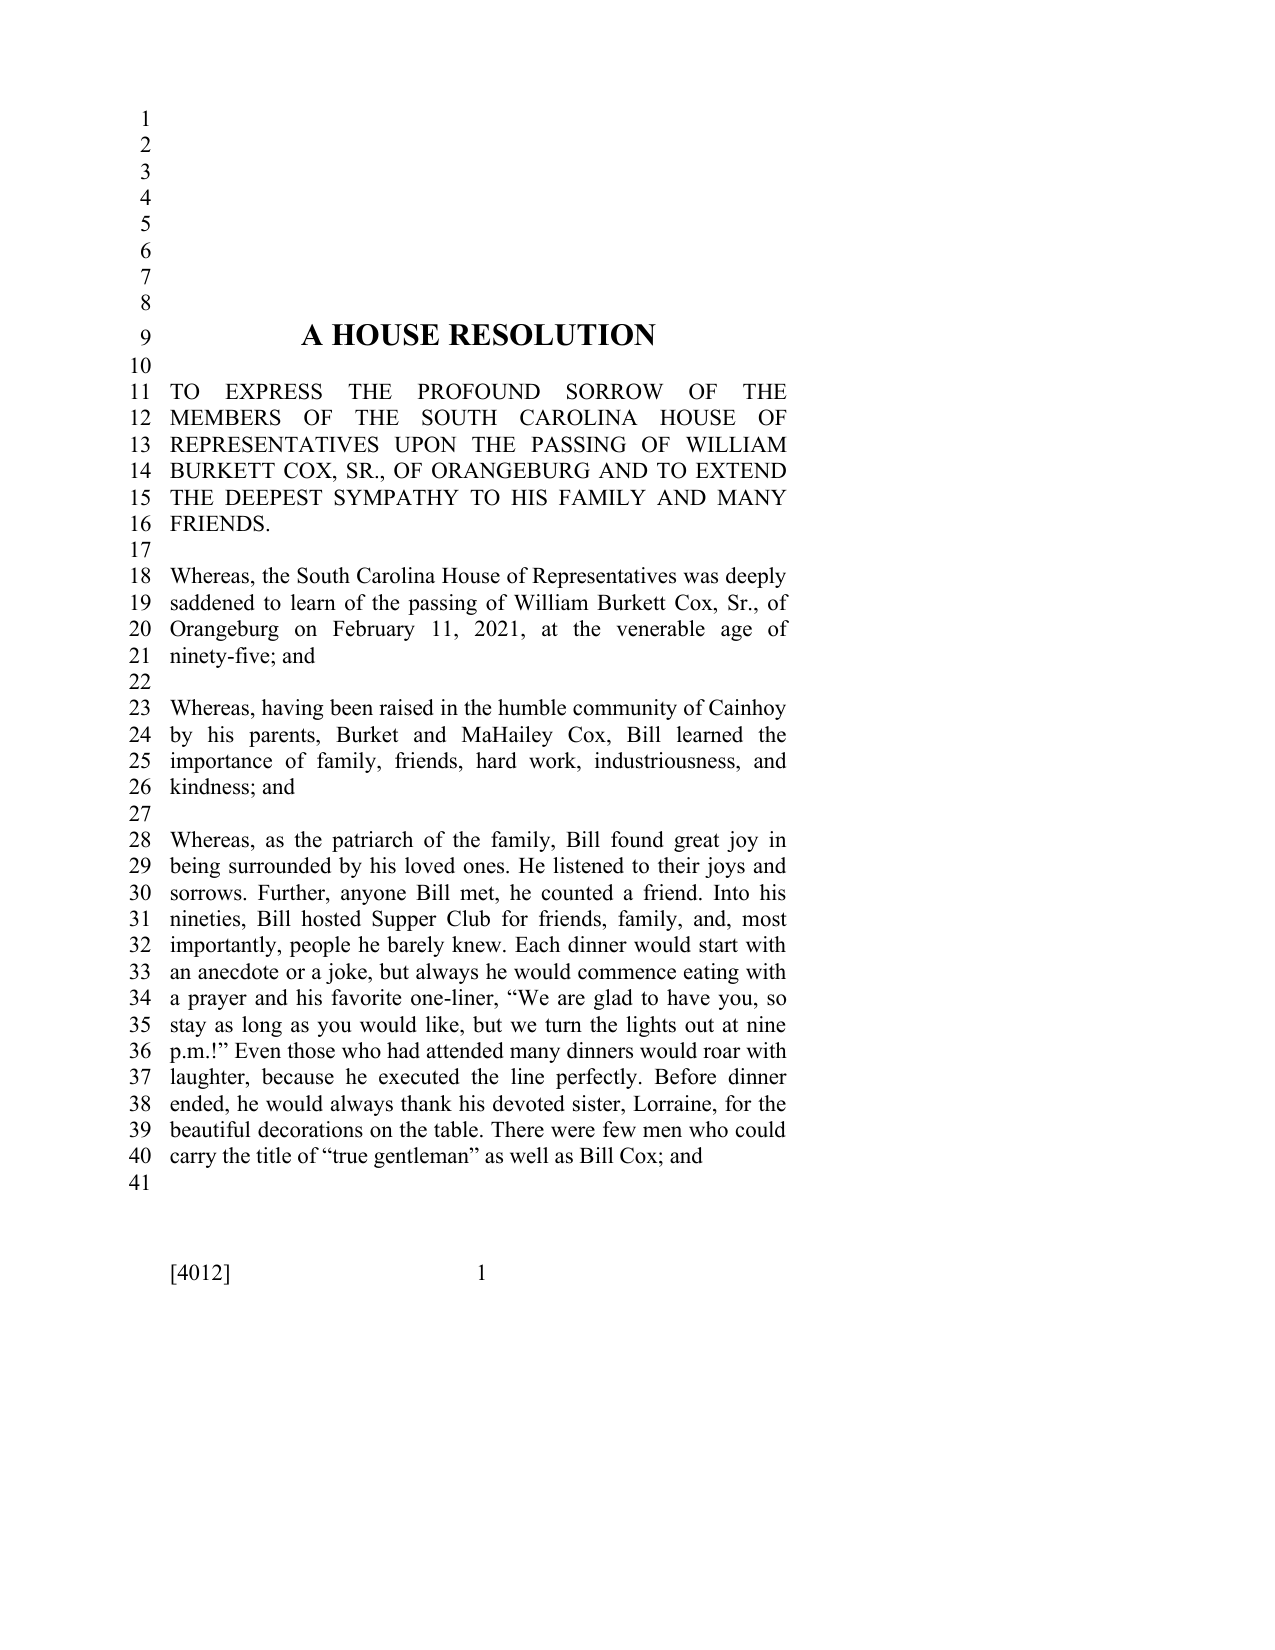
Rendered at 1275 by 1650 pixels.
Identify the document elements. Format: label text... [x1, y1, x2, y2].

text Whereas, as the patriarch of the family, Bill found great joy in being surrounded by his loved ones. He listened to their joys and sorrows. Further, anyone Bill met, he counted a friend. Into his nineties, Bill hosted Supper Club for friends, family, and, most importantly, people he barely knew. Each dinner would start with an anecdote or a joke, but always he would commence eating with a prayer and his favorite one-liner, “We are glad to have you, so stay as long as you would like, but we turn the lights out at nine p.m.!” Even those who had attended many dinners would roar with laughter, because he executed the line perfectly. Before dinner ended, he would always thank his devoted sister, Lorraine, for the beautiful decorations on the table. There were few men who could carry the title of “true gentleman” as well as Bill Cox; and [169, 826, 787, 1169]
text TO EXPRESS THE PROFOUND SORROW OF THE MEMBERS OF THE SOUTH CAROLINA HOUSE OF REPRESENTATIVES UPON THE PASSING OF WILLIAM BURKETT COX, SR., OF ORANGEBURG AND TO EXTEND THE DEEPEST SYMPATHY TO HIS FAMILY AND MANY FRIENDS. [169, 378, 787, 536]
text A HOUSE RESOLUTION [169, 316, 787, 352]
text Whereas, the South Carolina House of Representatives was deeply saddened to learn of the passing of William Burkett Cox, Sr., of Orangeburg on February 11, 2021, at the venerable age of ninety-five; and [169, 563, 787, 668]
text Whereas, having been raised in the humble community of Cainhoy by his parents, Burket and MaHailey Cox, Bill learned the importance of family, friends, hard work, industriousness, and kindness; and [169, 694, 787, 800]
